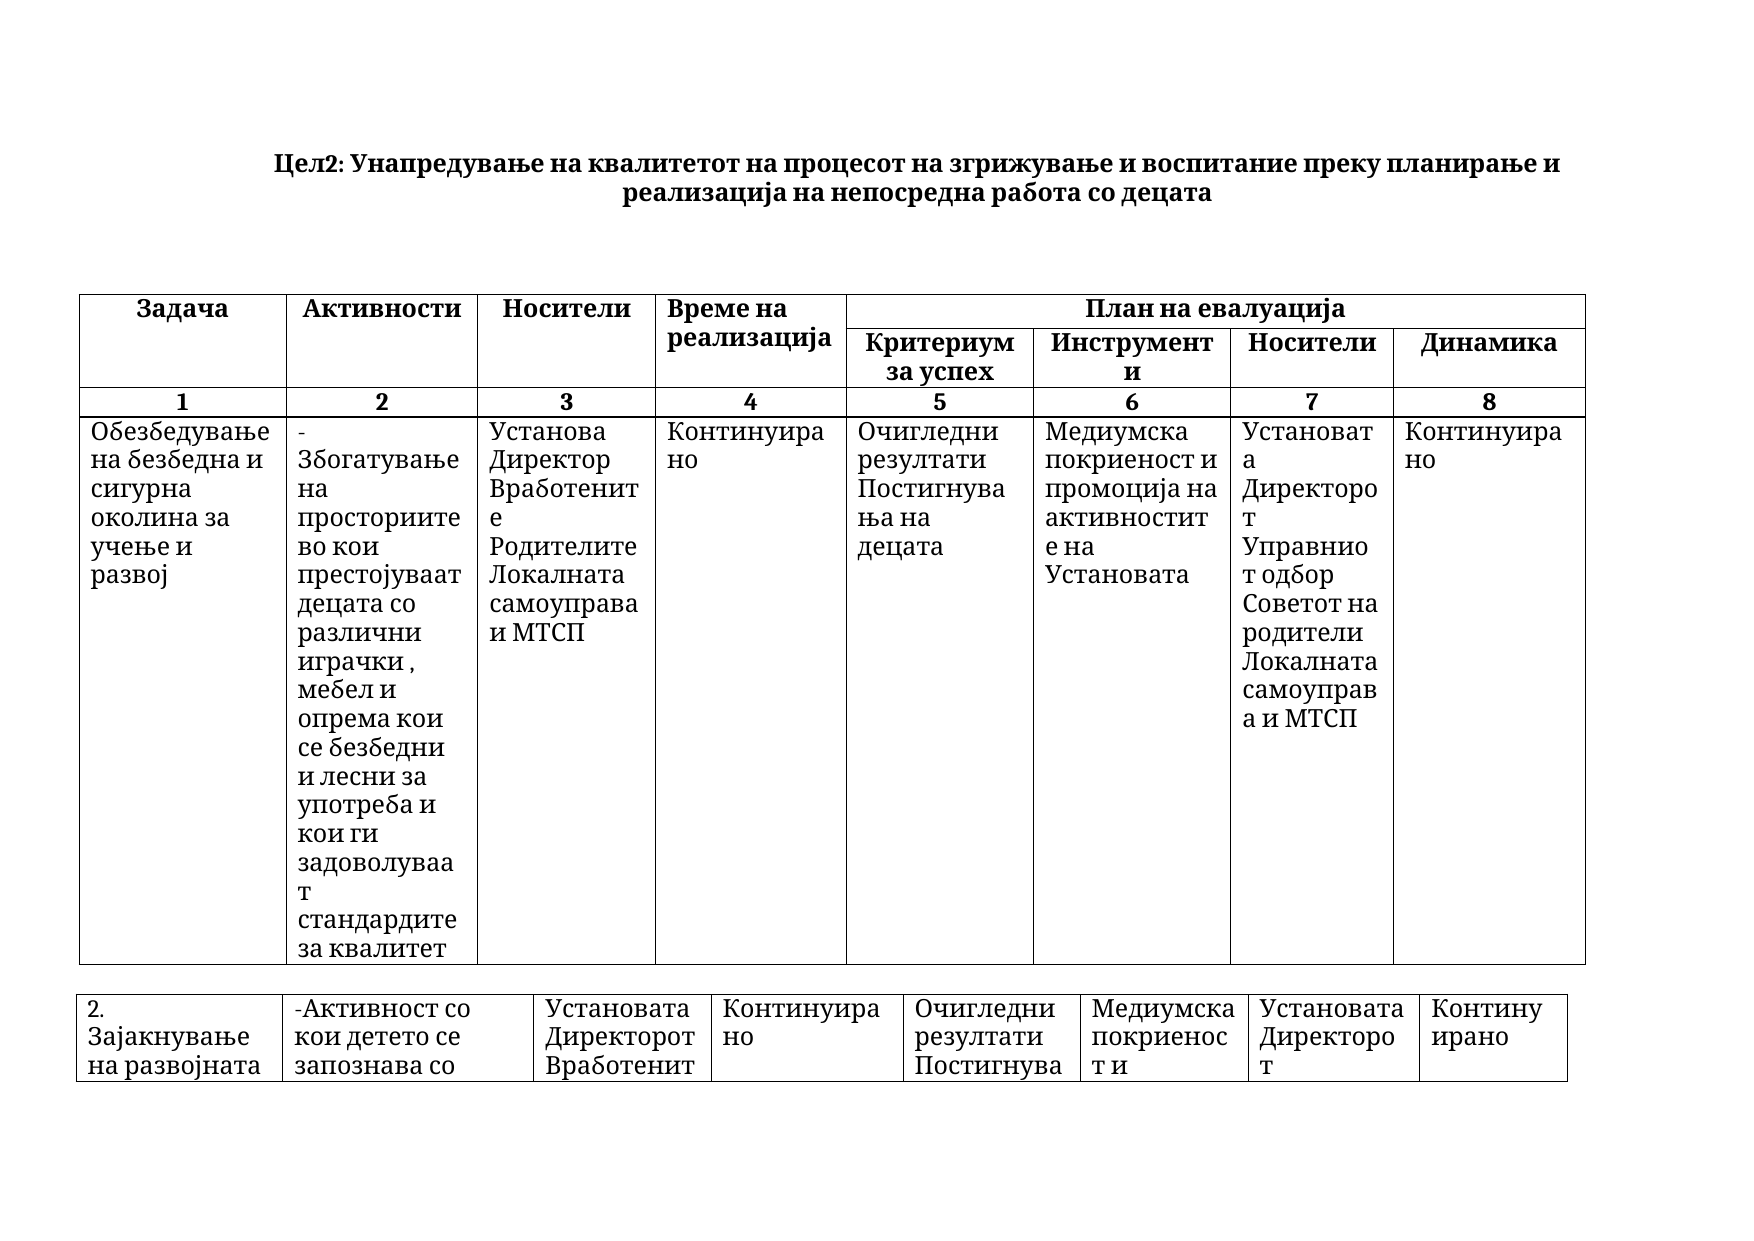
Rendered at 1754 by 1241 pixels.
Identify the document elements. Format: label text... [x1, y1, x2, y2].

table_header Носители [478, 295, 655, 387]
table_cell Очигледни резултати Постигнувања на децата [847, 418, 1033, 964]
table_header Време на реализација [656, 295, 846, 387]
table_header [904, 995, 1080, 1081]
table_cell 6 [1034, 388, 1230, 416]
table_cell Континуирано [656, 418, 846, 964]
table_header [1081, 995, 1248, 1081]
table_header План на евалуација [847, 295, 1585, 328]
text Цел2: Унапредување на квалитетот на процесот на згрижување и воспитание преку планирање и реализација на непосредна работа со децата [231, 150, 1604, 207]
table_cell 5 [847, 388, 1033, 416]
table_cell 1 [80, 388, 286, 416]
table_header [77, 995, 282, 1081]
table_cell Установата Директорот Управниот одбор Советот на родители Локалната самоуправа и МТСП [1231, 418, 1393, 964]
table_header Задача [80, 295, 286, 387]
table_cell 2 [287, 388, 477, 416]
table_cell 8 [1394, 388, 1585, 416]
table_header Континуирано [712, 995, 903, 1081]
table_cell Установа Директор Вработените Родителите Локалната самоуправа и МТСП [478, 418, 655, 964]
table_cell 3 [478, 388, 655, 416]
table_cell Динамика [1394, 329, 1585, 387]
table_header Континуирано [1420, 995, 1567, 1081]
table_cell Инструменти [1034, 329, 1230, 387]
table_header Активности [287, 295, 477, 387]
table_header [534, 995, 711, 1081]
table_cell Критериум за успех [847, 329, 1033, 387]
table_cell -Збогатување на просториите во кои престојуваат децата со различни играчки , мебел и опрема кои се безбедни и лесни за употреба и кои ги задоволуваат стандардите за квалитет [287, 418, 477, 964]
table_cell 4 [656, 388, 846, 416]
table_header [283, 995, 533, 1081]
table_cell Носители [1231, 329, 1393, 387]
table_cell Обезбедување на безбедна и сигурна околина за учење и развој [80, 418, 286, 964]
table_cell Континуирано [1394, 418, 1585, 964]
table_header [1249, 995, 1419, 1081]
table_cell Медиумска покриеност и промоција на активностите на Установата [1034, 418, 1230, 964]
table_cell 7 [1231, 388, 1393, 416]
